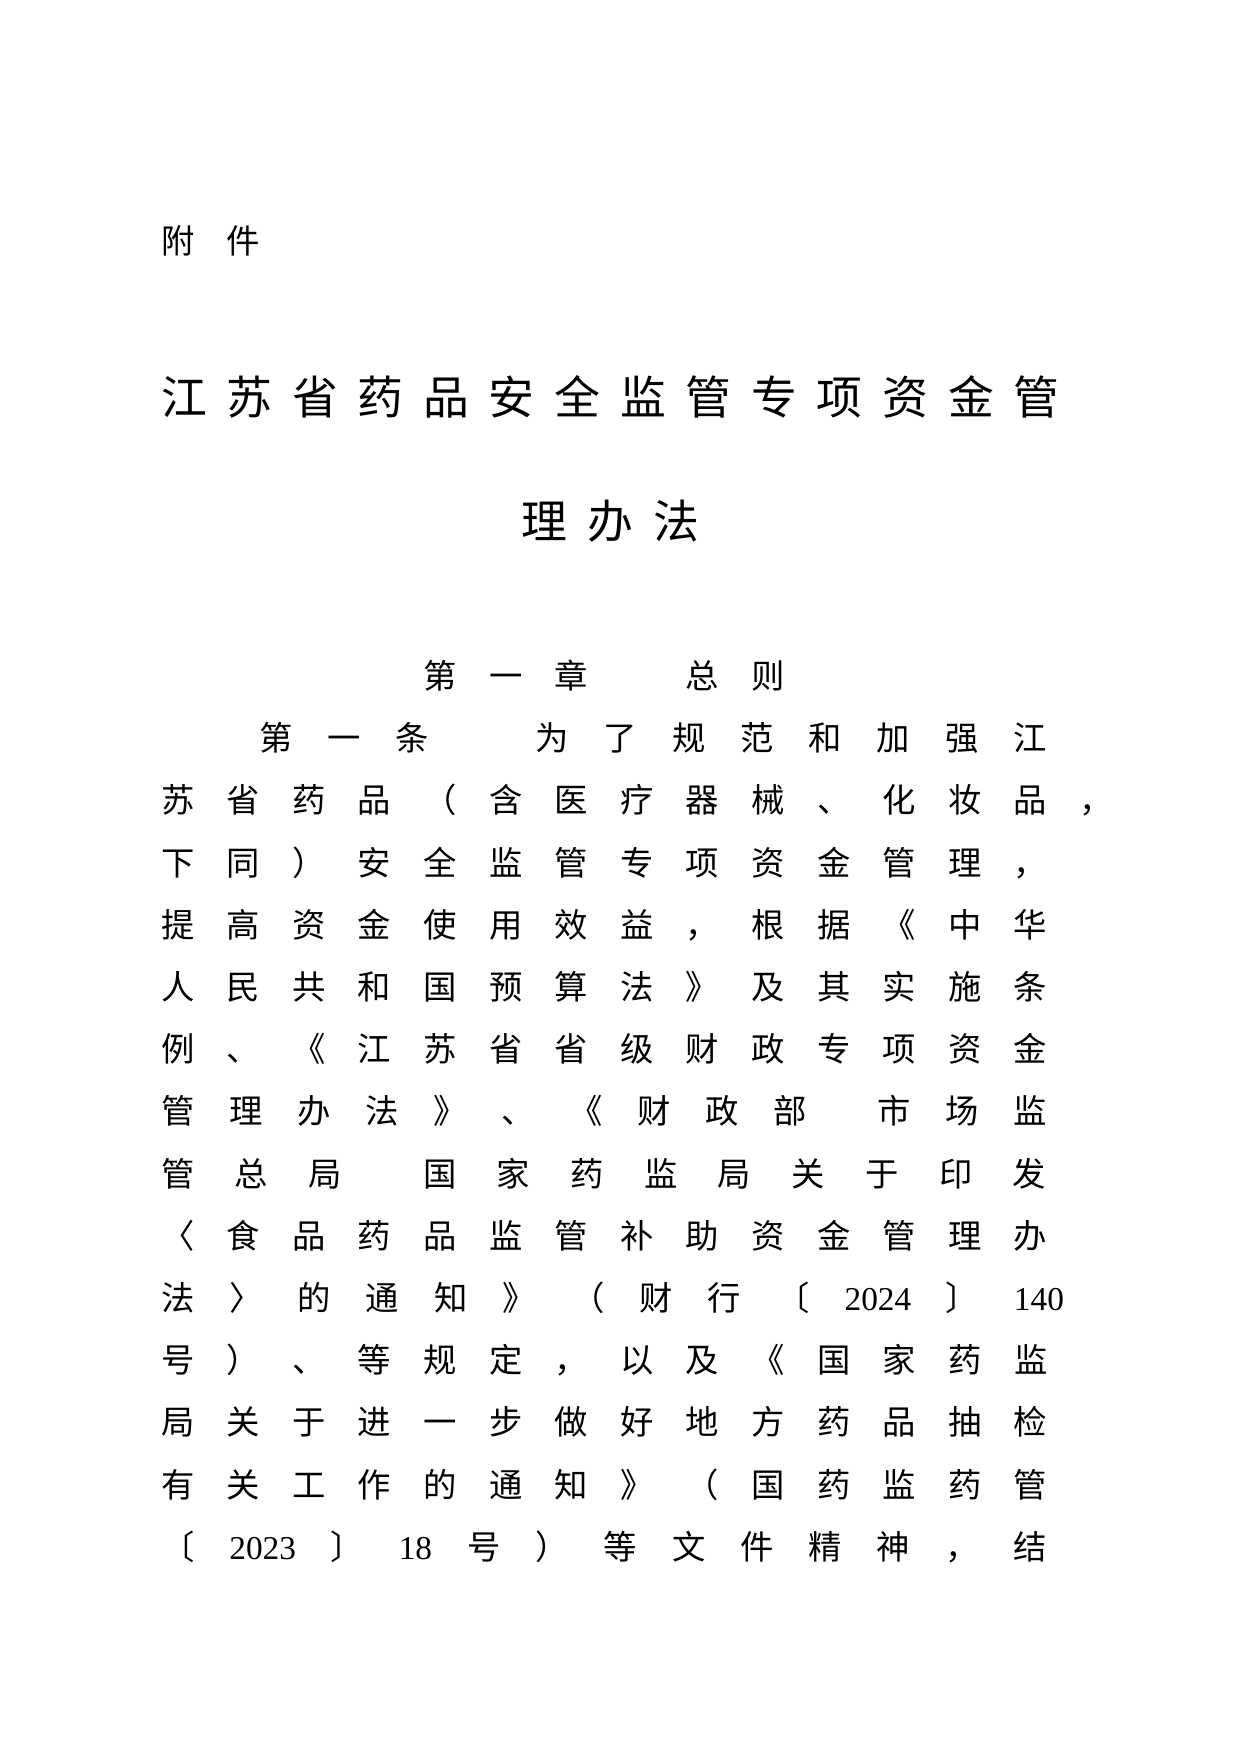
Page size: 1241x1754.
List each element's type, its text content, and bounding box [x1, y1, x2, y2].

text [161, 705, 1079, 1576]
text 附件 [161, 208, 1079, 270]
text 第一章 总则 [161, 643, 1079, 705]
text 江苏省药品安全监管专项资金管理办法 [161, 332, 1079, 581]
